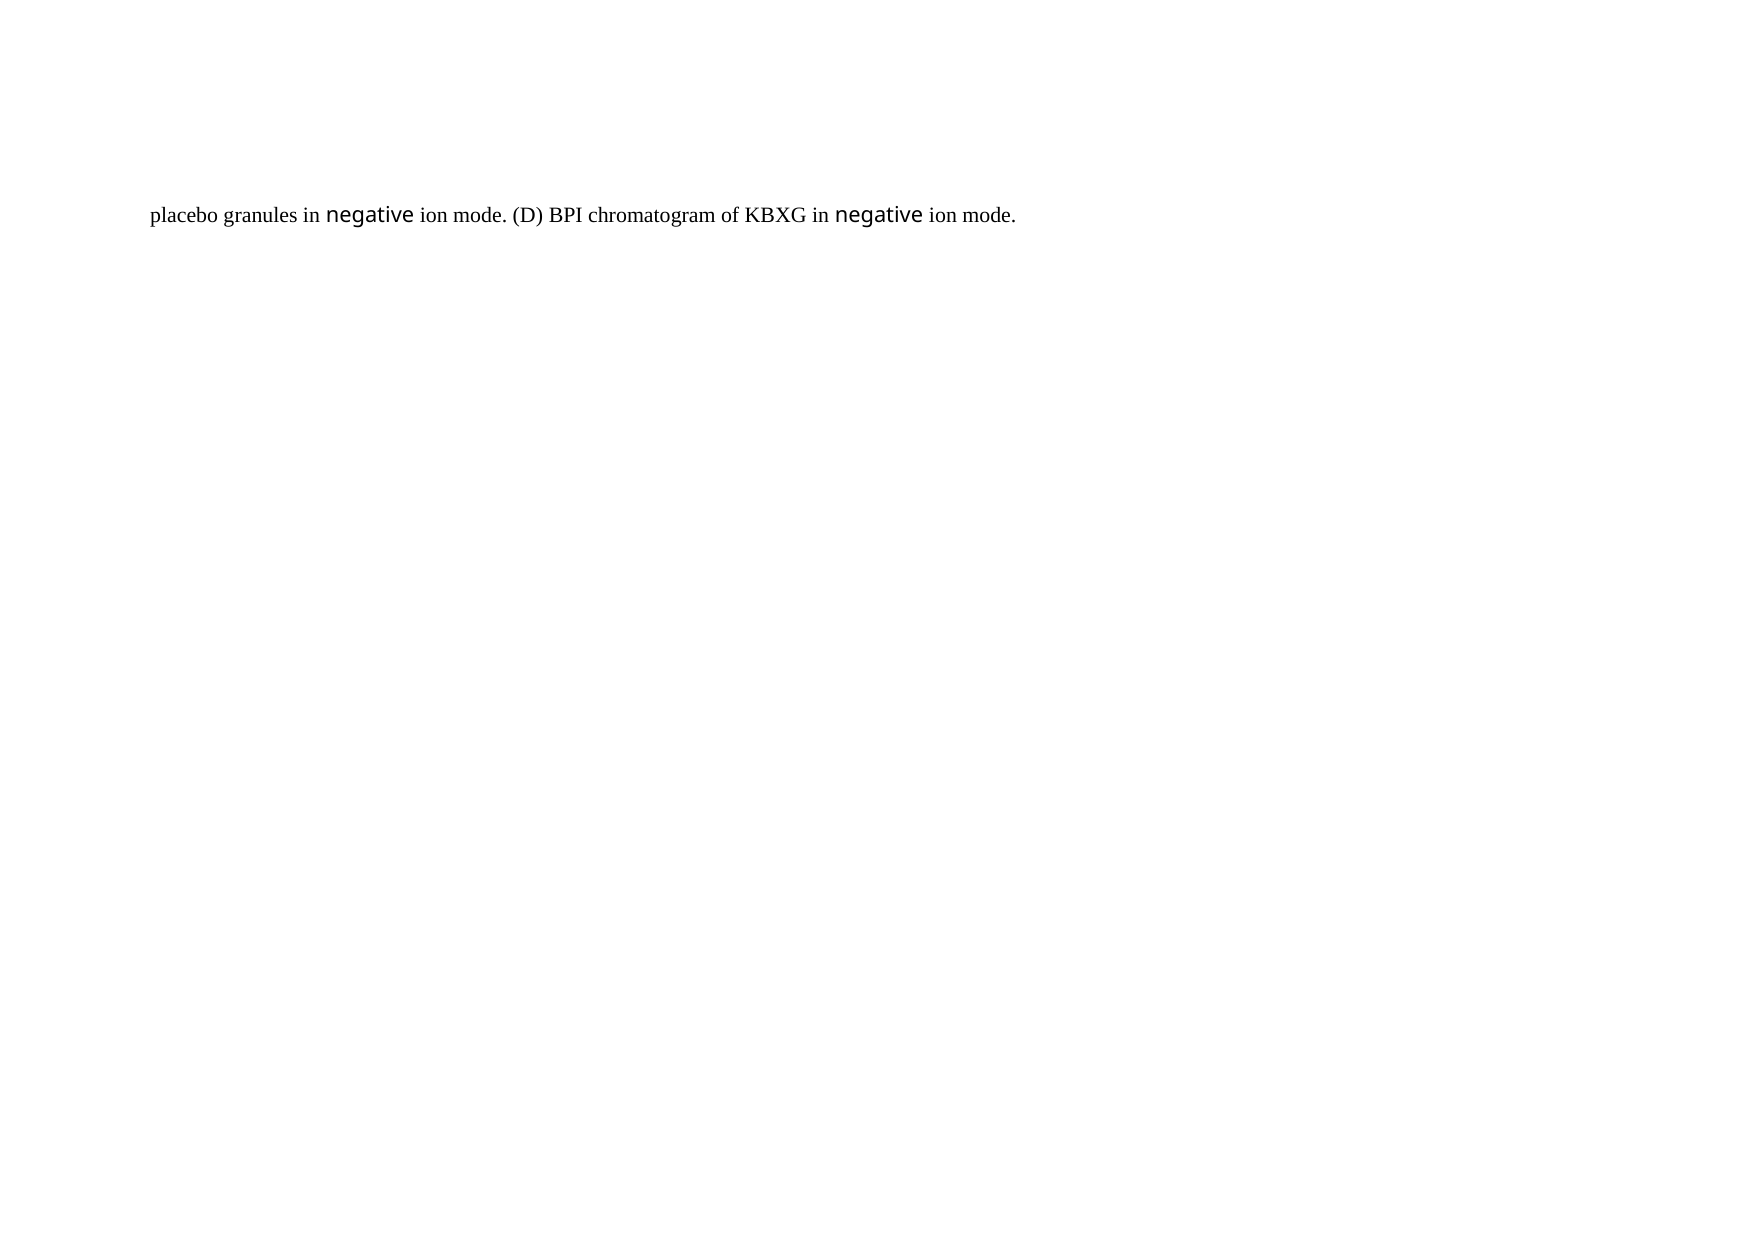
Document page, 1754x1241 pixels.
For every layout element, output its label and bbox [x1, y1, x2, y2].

text [150, 198, 1604, 230]
